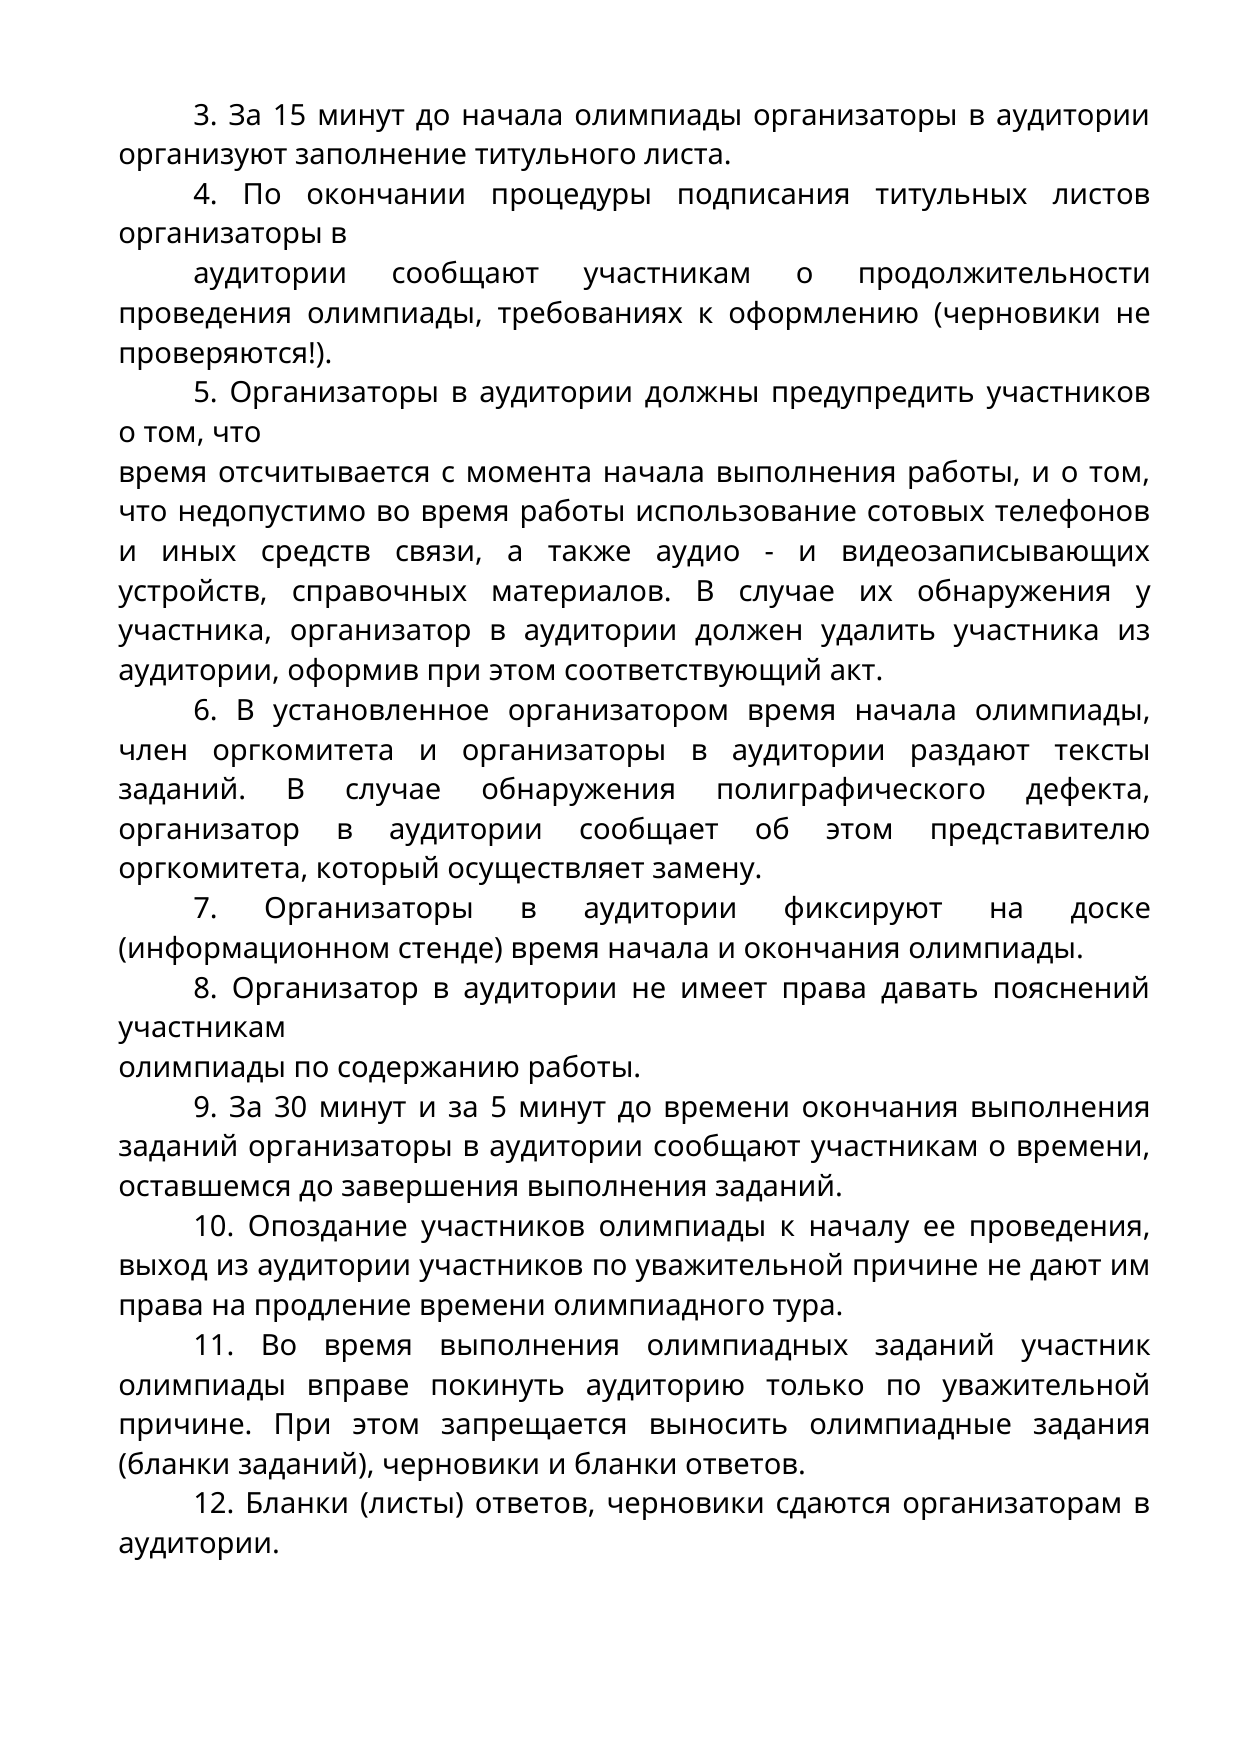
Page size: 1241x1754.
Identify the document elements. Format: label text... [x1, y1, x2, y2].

text 4. По окончании процедуры подписания титульных листов организаторы в [118, 173, 1151, 252]
text олимпиады по содержанию работы. [118, 1046, 1151, 1086]
text время отсчитывается с момента начала выполнения работы, и о том, что недопустимо во время работы использование сотовых телефонов и иных средств связи, а также аудио - и видеозаписывающих устройств, справочных материалов. В случае их обнаружения у участника, организатор в аудитории должен удалить участника из аудитории, оформив при этом соответствующий акт. [118, 451, 1151, 689]
text 5. Организаторы в аудитории должны предупредить участников о том, что [118, 372, 1151, 451]
text 12. Бланки (листы) ответов, черновики сдаются организаторам в аудитории. [118, 1483, 1151, 1562]
text 9. За 30 минут и за 5 минут до времени окончания выполнения заданий организаторы в аудитории сообщают участникам о времени, оставшемся до завершения выполнения заданий. [118, 1086, 1151, 1205]
text аудитории сообщают участникам о продолжительности проведения олимпиады, требованиях к оформлению (черновики не проверяются!). [118, 252, 1151, 372]
text 6. В установленное организатором время начала олимпиады, член оргкомитета и организаторы в аудитории раздают тексты заданий. В случае обнаружения полиграфического дефекта, организатор в аудитории сообщает об этом представителю оргкомитета, который осуществляет замену. [118, 689, 1151, 887]
text 8. Организатор в аудитории не имеет права давать пояснений участникам [118, 967, 1151, 1046]
text 10. Опоздание участников олимпиады к началу ее проведения, выход из аудитории участников по уважительной причине не дают им права на продление времени олимпиадного тура. [118, 1205, 1151, 1324]
text 3. За 15 минут до начала олимпиады организаторы в аудитории организуют заполнение титульного листа. [118, 94, 1151, 173]
text 7. Организаторы в аудитории фиксируют на доске (информационном стенде) время начала и окончания олимпиады. [118, 887, 1151, 967]
text 11. Во время выполнения олимпиадных заданий участник олимпиады вправе покинуть аудиторию только по уважительной причине. При этом запрещается выносить олимпиадные задания (бланки заданий), черновики и бланки ответов. [118, 1324, 1151, 1483]
